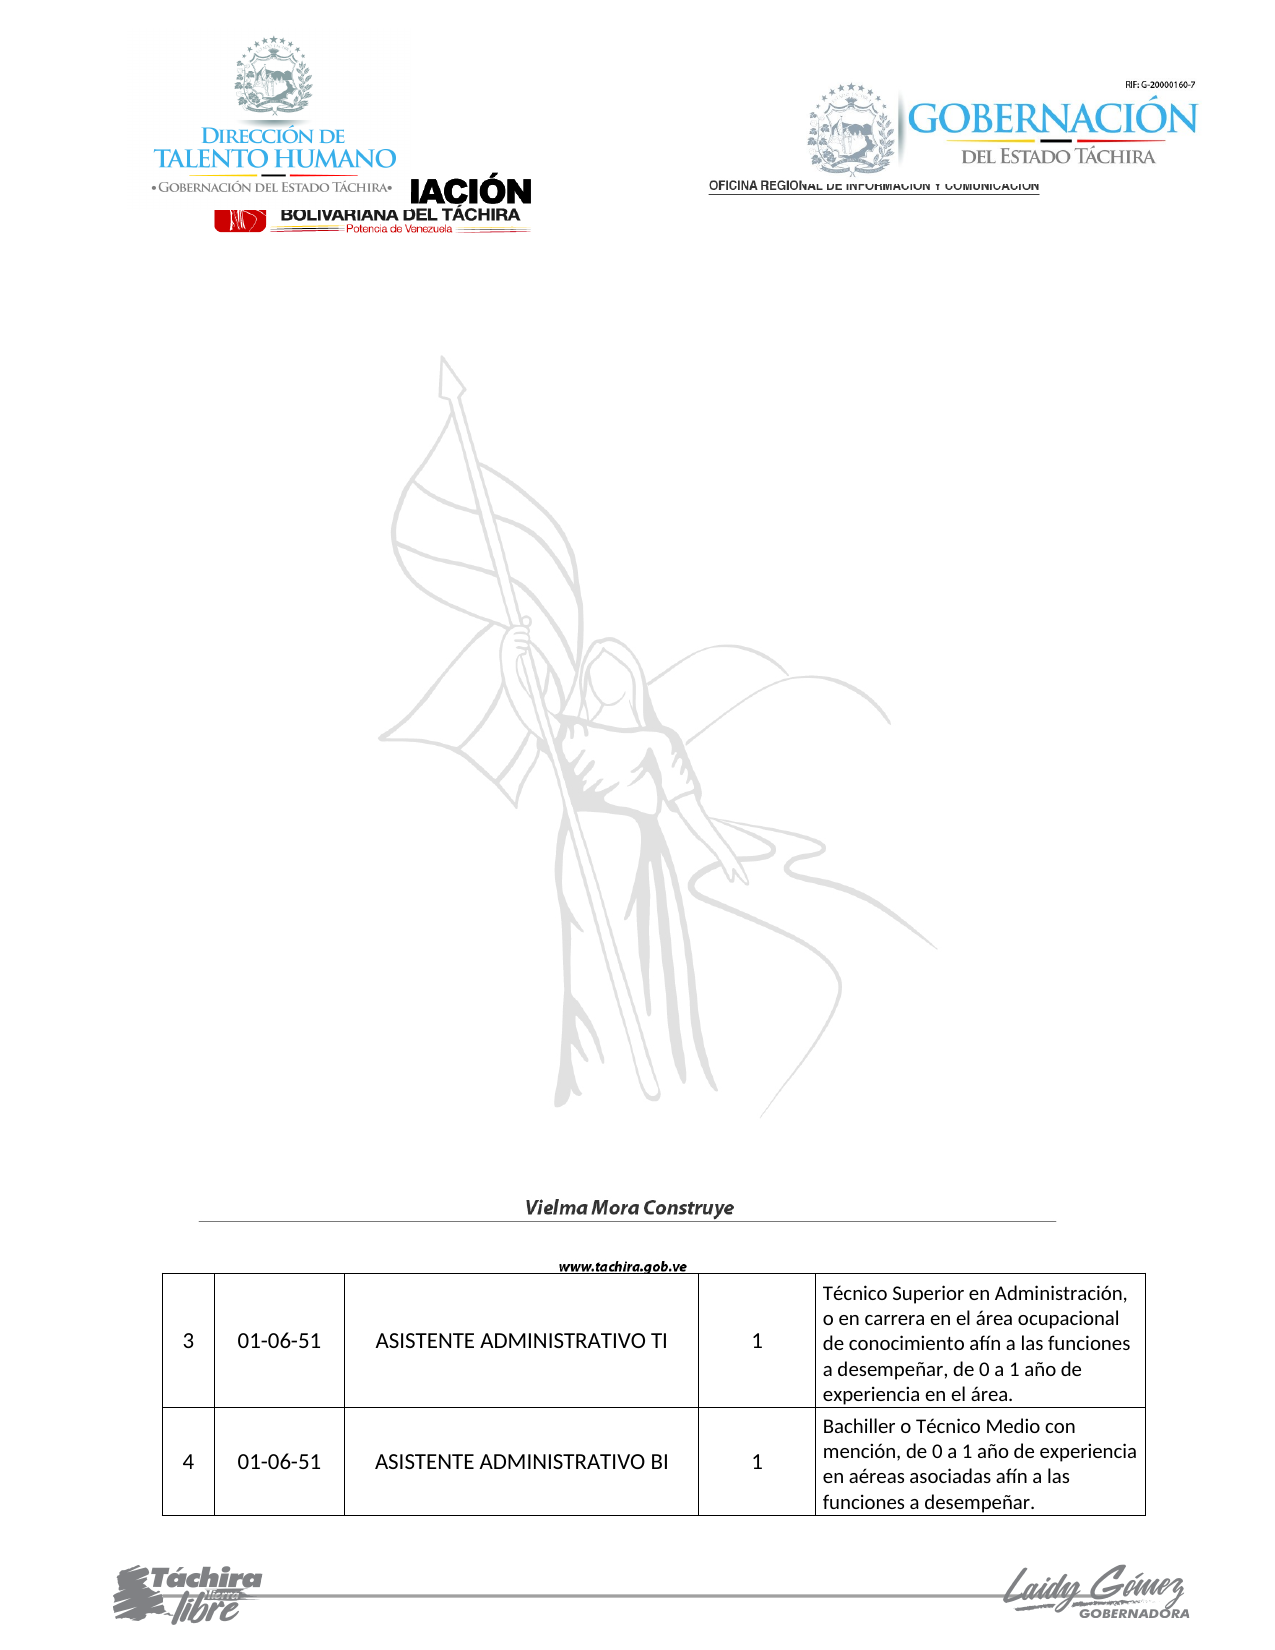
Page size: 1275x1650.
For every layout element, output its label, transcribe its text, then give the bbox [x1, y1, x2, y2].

table_cell 1 [699, 1274, 815, 1407]
table_cell 1 [699, 1408, 815, 1514]
table_cell 3 [163, 1274, 214, 1407]
table_cell ASISTENTE ADMINISTRATIVO TI [345, 1274, 698, 1407]
table_cell Bachiller o Técnico Medio con mención, de 0 a 1 año de experiencia en aéreas asociadas afín a las funciones a desempeñar. [816, 1408, 1145, 1514]
table_cell Técnico Superior en Administración, o en carrera en el área ocupacional de conocimiento afín a las funciones a desempeñar, de 0 a 1 año de experiencia en el área. [816, 1274, 1145, 1407]
picture [1003, 1564, 1190, 1618]
picture [126, 28, 1208, 1273]
picture [107, 1562, 271, 1626]
table_cell 01-06-51 [215, 1408, 344, 1514]
table_cell 4 [163, 1408, 214, 1514]
table_cell ASISTENTE ADMINISTRATIVO BI [345, 1408, 698, 1514]
table_cell 01-06-51 [215, 1274, 344, 1407]
